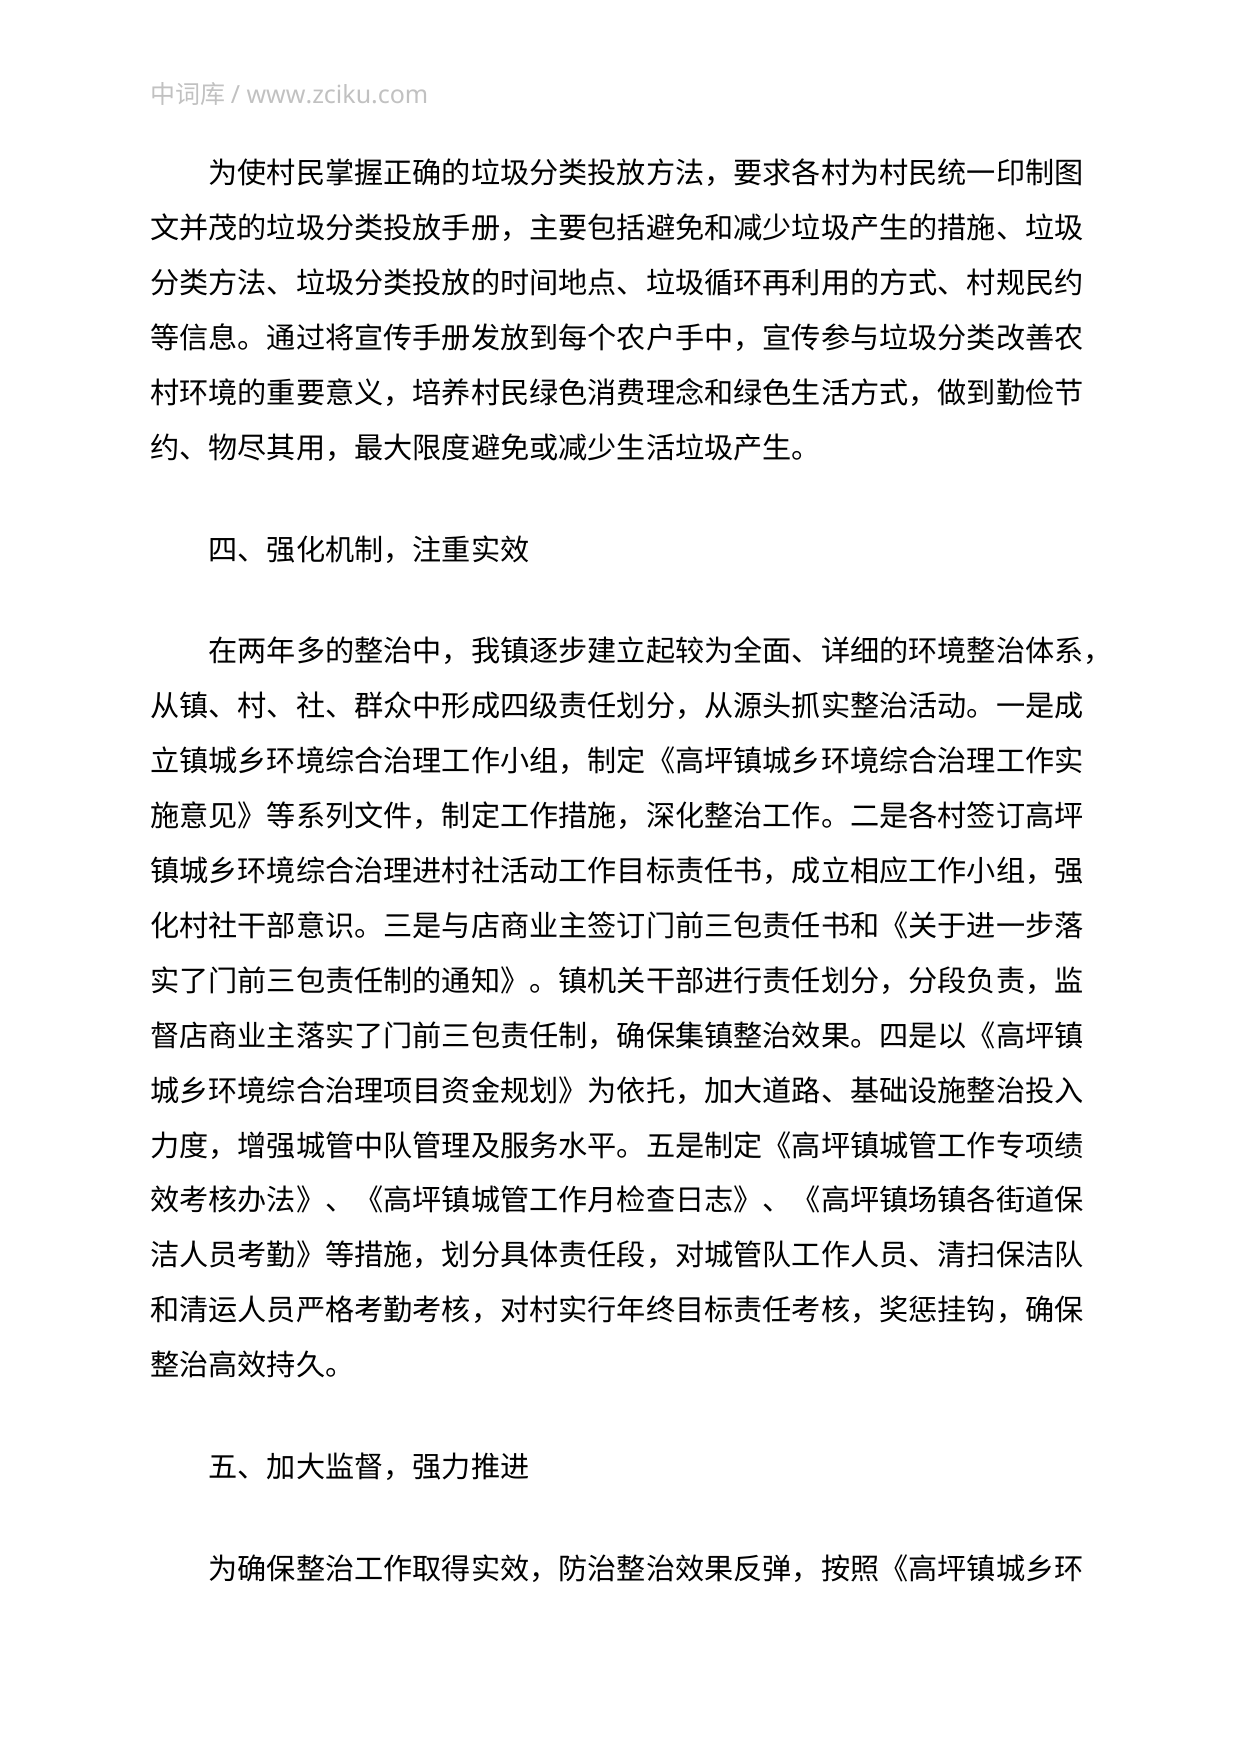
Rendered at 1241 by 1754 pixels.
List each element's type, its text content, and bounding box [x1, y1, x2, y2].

text 为使村民掌握正确的垃圾分类投放方法，要求各村为村民统一印制图文并茂的垃圾分类投放手册，主要包括避免和减少垃圾产生的措施、垃圾分类方法、垃圾分类投放的时间地点、垃圾循环再利用的方式、村规民约等信息。通过将宣传手册发放到每个农户手中，宣传参与垃圾分类改善农村环境的重要意义，培养村民绿色消费理念和绿色生活方式，做到勤俭节约、物尽其用，最大限度避免或减少生活垃圾产生。 [150, 150, 1090, 467]
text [150, 1545, 1090, 1587]
text 在两年多的整治中，我镇逐步建立起较为全面、详细的环境整治体系，从镇、村、社、群众中形成四级责任划分，从源头抓实整治活动。一是成立镇城乡环境综合治理工作小组，制定《高坪镇城乡环境综合治理工作实施意见》等系列文件，制定工作措施，深化整治工作。二是各村签订高坪镇城乡环境综合治理进村社活动工作目标责任书，成立相应工作小组，强化村社干部意识。三是与店商业主签订门前三包责任书和《关于进一步落实了门前三包责任制的通知》。镇机关干部进行责任划分，分段负责，监督店商业主落实了门前三包责任制，确保集镇整治效果。四是以《高坪镇城乡环境综合治理项目资金规划》为依托，加大道路、基础设施整治投入力度，增强城管中队管理及服务水平。五是制定《高坪镇城管工作专项绩效考核办法》、《高坪镇城管工作月检查日志》、《高坪镇场镇各街道保洁人员考勤》等措施，划分具体责任段，对城管队工作人员、清扫保洁队和清运人员严格考勤考核，对村实行年终目标责任考核，奖惩挂钩，确保整治高效持久。 [150, 628, 1090, 1384]
text 四、强化机制，注重实效 [150, 526, 1090, 568]
text 五、加大监督，强力推进 [150, 1443, 1090, 1486]
